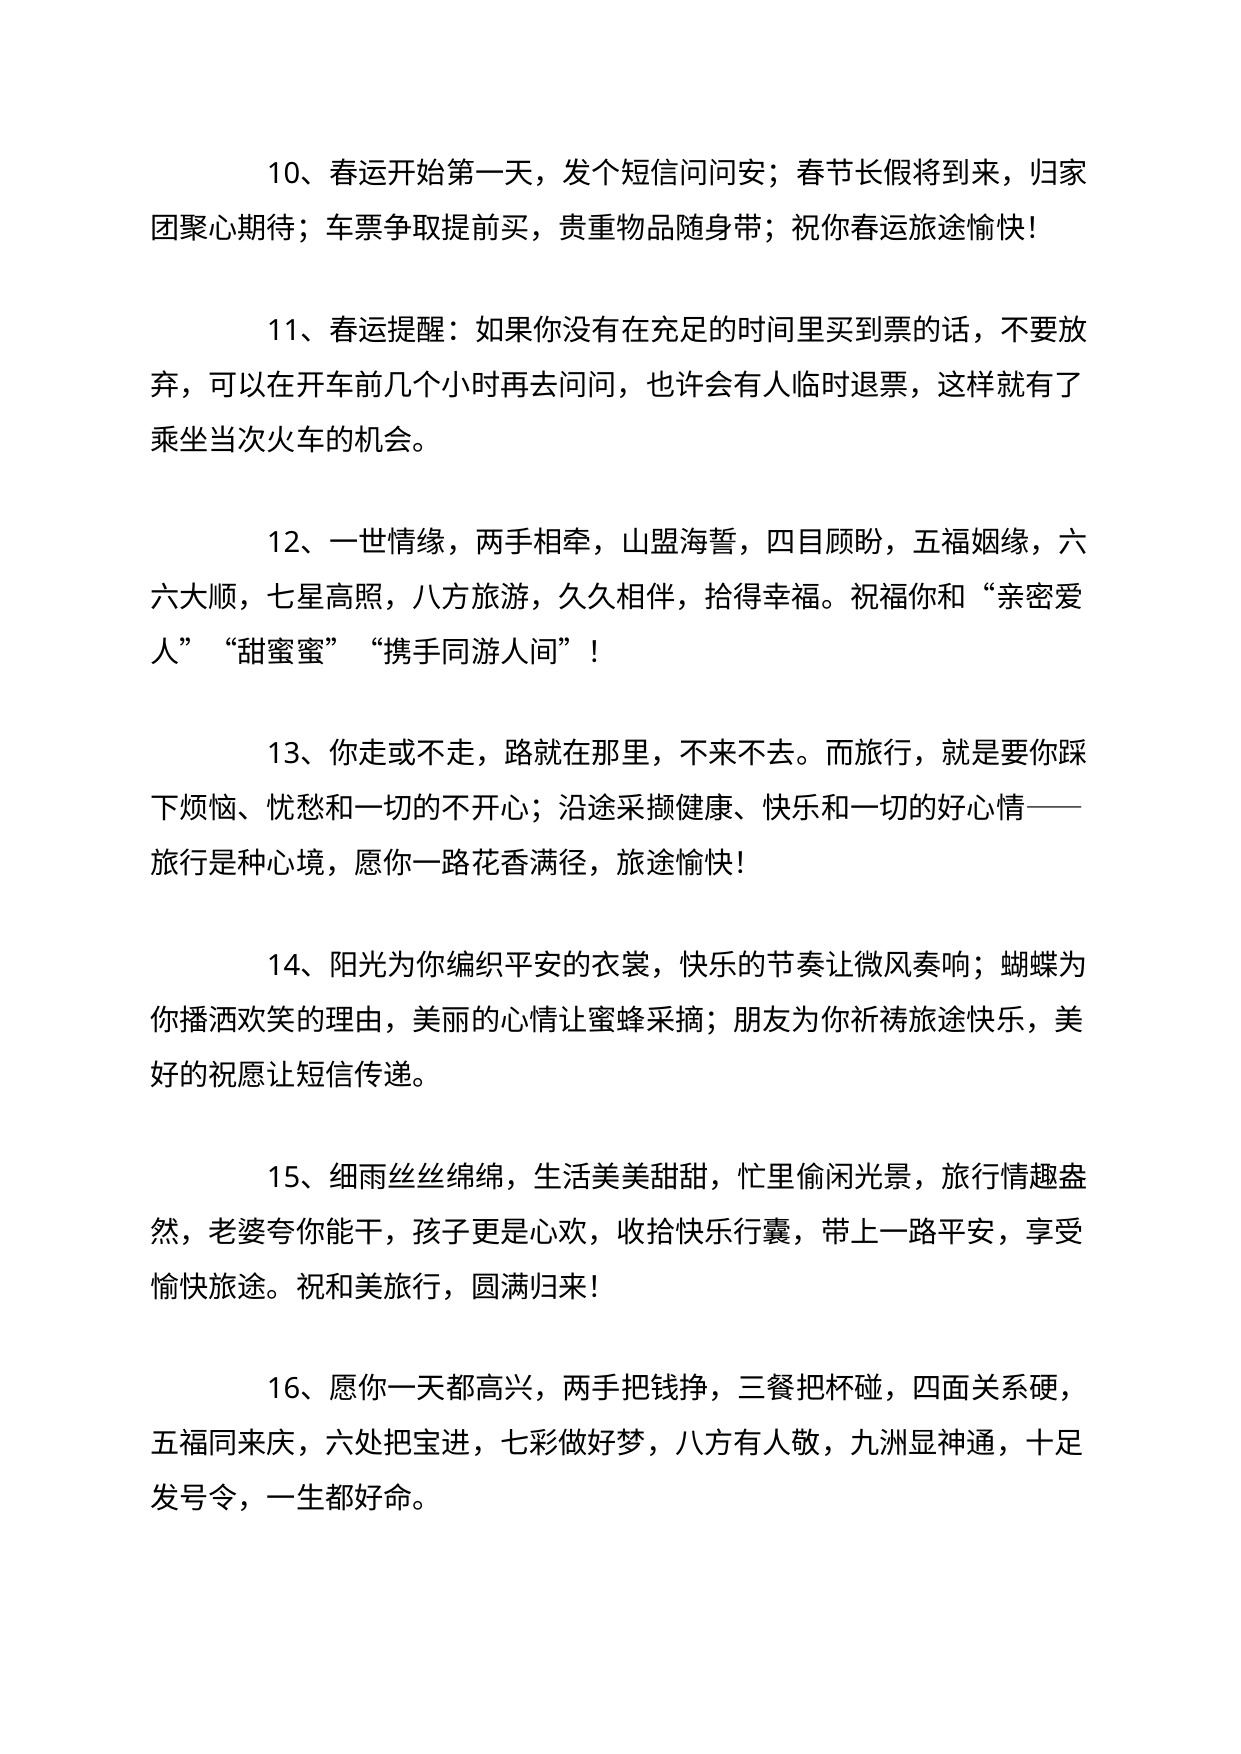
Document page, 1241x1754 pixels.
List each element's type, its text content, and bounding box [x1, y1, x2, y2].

text 13、你走或不走，路就在那里，不来不去。而旅行，就是要你踩下烦恼、忧愁和一切的不开心；沿途采撷健康、快乐和一切的好心情——旅行是种心境，愿你一路花香满径，旅途愉快！ [150, 730, 1090, 882]
text 16、愿你一天都高兴，两手把钱挣，三餐把杯碰，四面关系硬，五福同来庆，六处把宝进，七彩做好梦，八方有人敬，九洲显神通，十足发号令，一生都好命。 [150, 1365, 1090, 1517]
text 15、细雨丝丝绵绵，生活美美甜甜，忙里偷闲光景，旅行情趣盎然，老婆夸你能干，孩子更是心欢，收拾快乐行囊，带上一路平安，享受愉快旅途。祝和美旅行，圆满归来！ [150, 1153, 1090, 1306]
text 10、春运开始第一天，发个短信问问安；春节长假将到来，归家团聚心期待；车票争取提前买，贵重物品随身带；祝你春运旅途愉快！ [150, 150, 1090, 247]
text 12、一世情缘，两手相牵，山盟海誓，四目顾盼，五福姻缘，六六大顺，七星高照，八方旅游，久久相伴，拾得幸福。祝福你和“亲密爱人”“甜蜜蜜”“携手同游人间”！ [150, 518, 1090, 671]
text 14、阳光为你编织平安的衣裳，快乐的节奏让微风奏响；蝴蝶为你播洒欢笑的理由，美丽的心情让蜜蜂采摘；朋友为你祈祷旅途快乐，美好的祝愿让短信传递。 [150, 942, 1090, 1094]
text 11、春运提醒：如果你没有在充足的时间里买到票的话，不要放弃，可以在开车前几个小时再去问问，也许会有人临时退票，这样就有了乘坐当次火车的机会。 [150, 307, 1090, 459]
